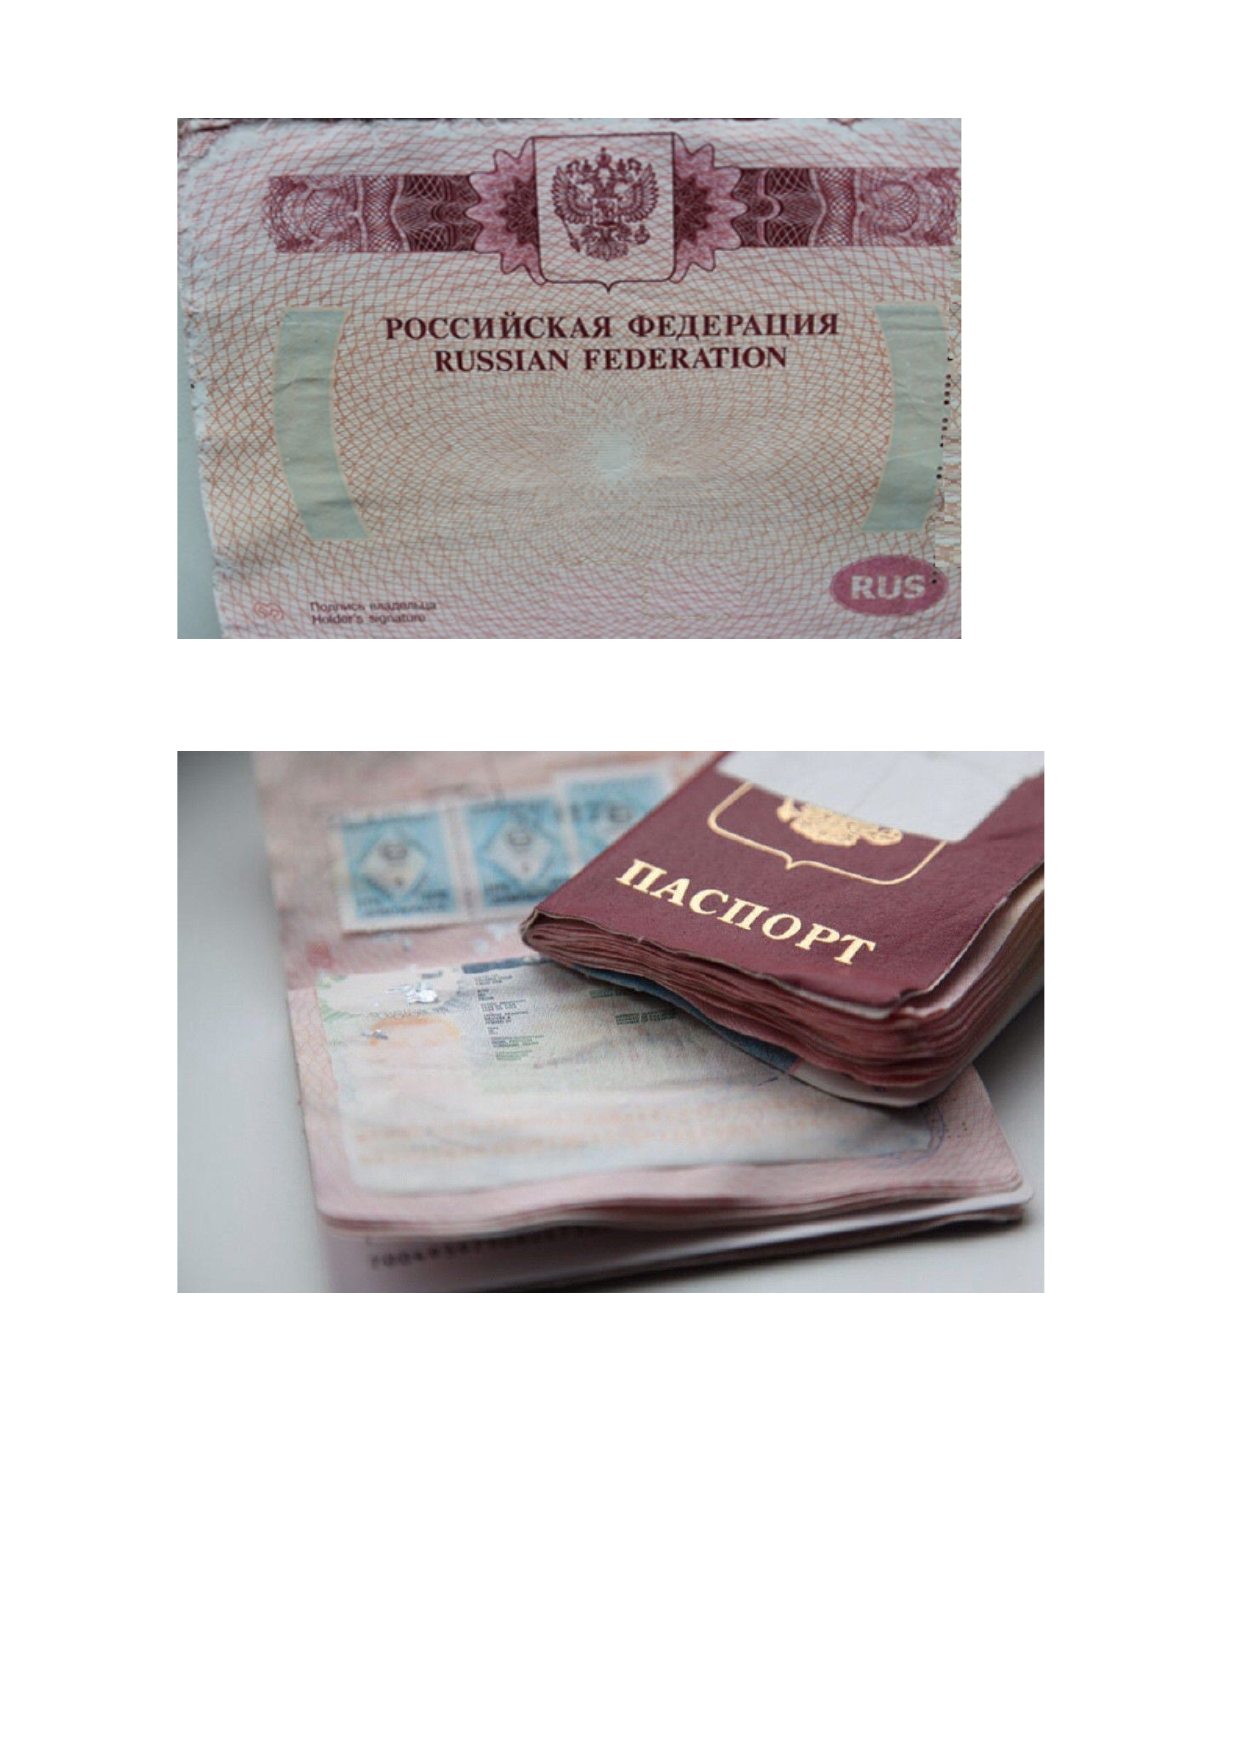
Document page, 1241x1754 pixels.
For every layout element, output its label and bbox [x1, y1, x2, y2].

picture [177, 118, 962, 639]
picture [177, 751, 1045, 1293]
